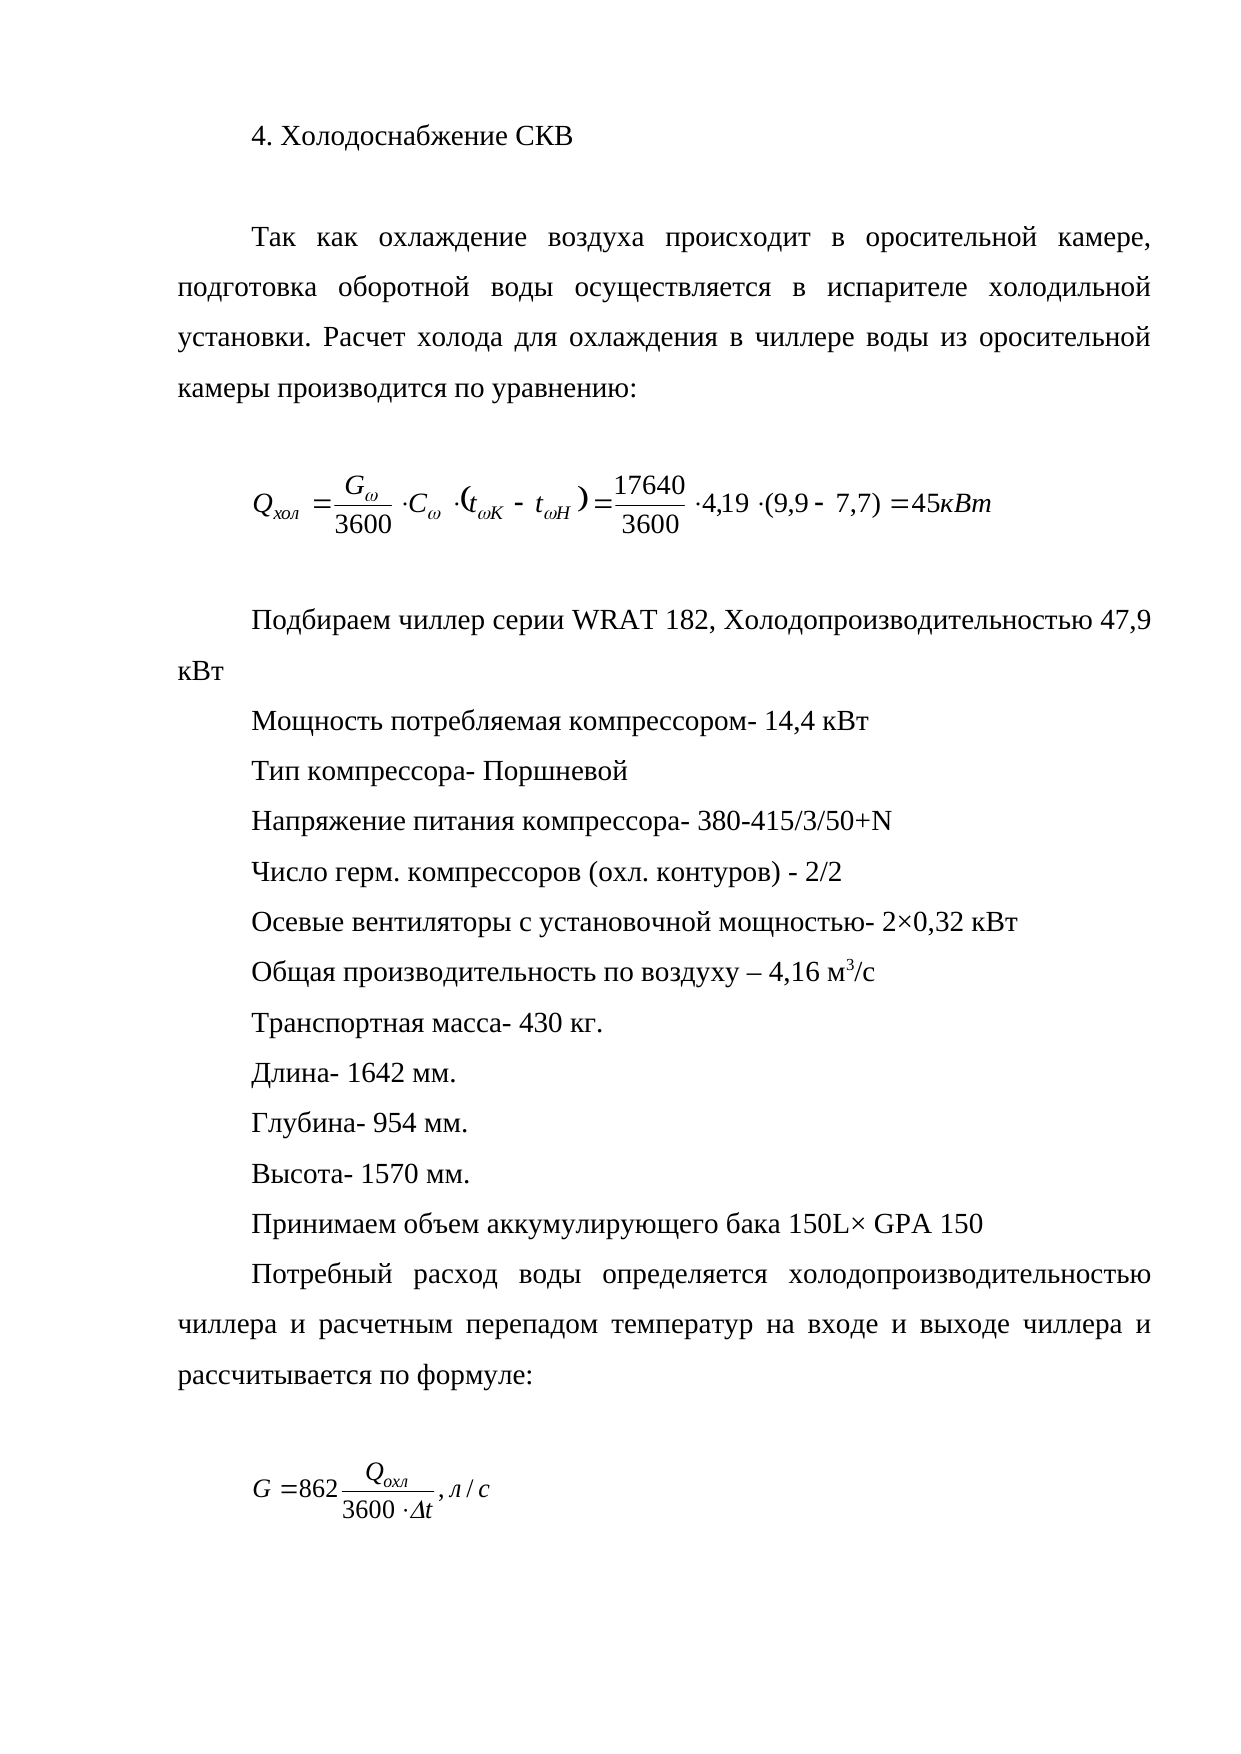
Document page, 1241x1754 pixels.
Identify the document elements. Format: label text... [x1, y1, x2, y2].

text Принимаем объем аккумулирующего бака 150L× GPA 150 [177, 1206, 1152, 1239]
text Общая производительность по воздуху – 4,16 м3/с [177, 954, 1152, 988]
text Мощность потребляемая компрессором- 14,4 кВт [177, 703, 1152, 736]
text Подбираем чиллер серии WRAT 182, Холодопроизводительностью 47,9 кВт [177, 602, 1152, 686]
text Так как охлаждение воздуха происходит в оросительной камере, подготовка оборотной воды осуществляется в испарителе холодильной установки. Расчет холода для охлаждения в чиллере воды из оросительной камеры производится по уравнению: [177, 219, 1152, 403]
text Число герм. компрессоров (охл. контуров) - 2/2 [177, 854, 1152, 887]
text Тип компрессора- Поршневой [177, 753, 1152, 787]
text Осевые вентиляторы с установочной мощностью- 2×0,32 кВт [177, 904, 1152, 938]
text Длина- 1642 мм. [177, 1055, 1152, 1089]
text Высота- 1570 мм. [177, 1156, 1152, 1189]
text Потребный расход воды определяется холодопроизводительностью чиллера и расчетным перепадом температур на входе и выходе чиллера и рассчитывается по формуле: [177, 1256, 1152, 1391]
text Транспортная масса- 430 кг. [177, 1005, 1152, 1038]
text 4. Холодоснабжение СКВ [177, 118, 1152, 152]
text Напряжение питания компрессора- 380-415/3/50+N [177, 803, 1152, 837]
text Глубина- 954 мм. [177, 1105, 1152, 1139]
